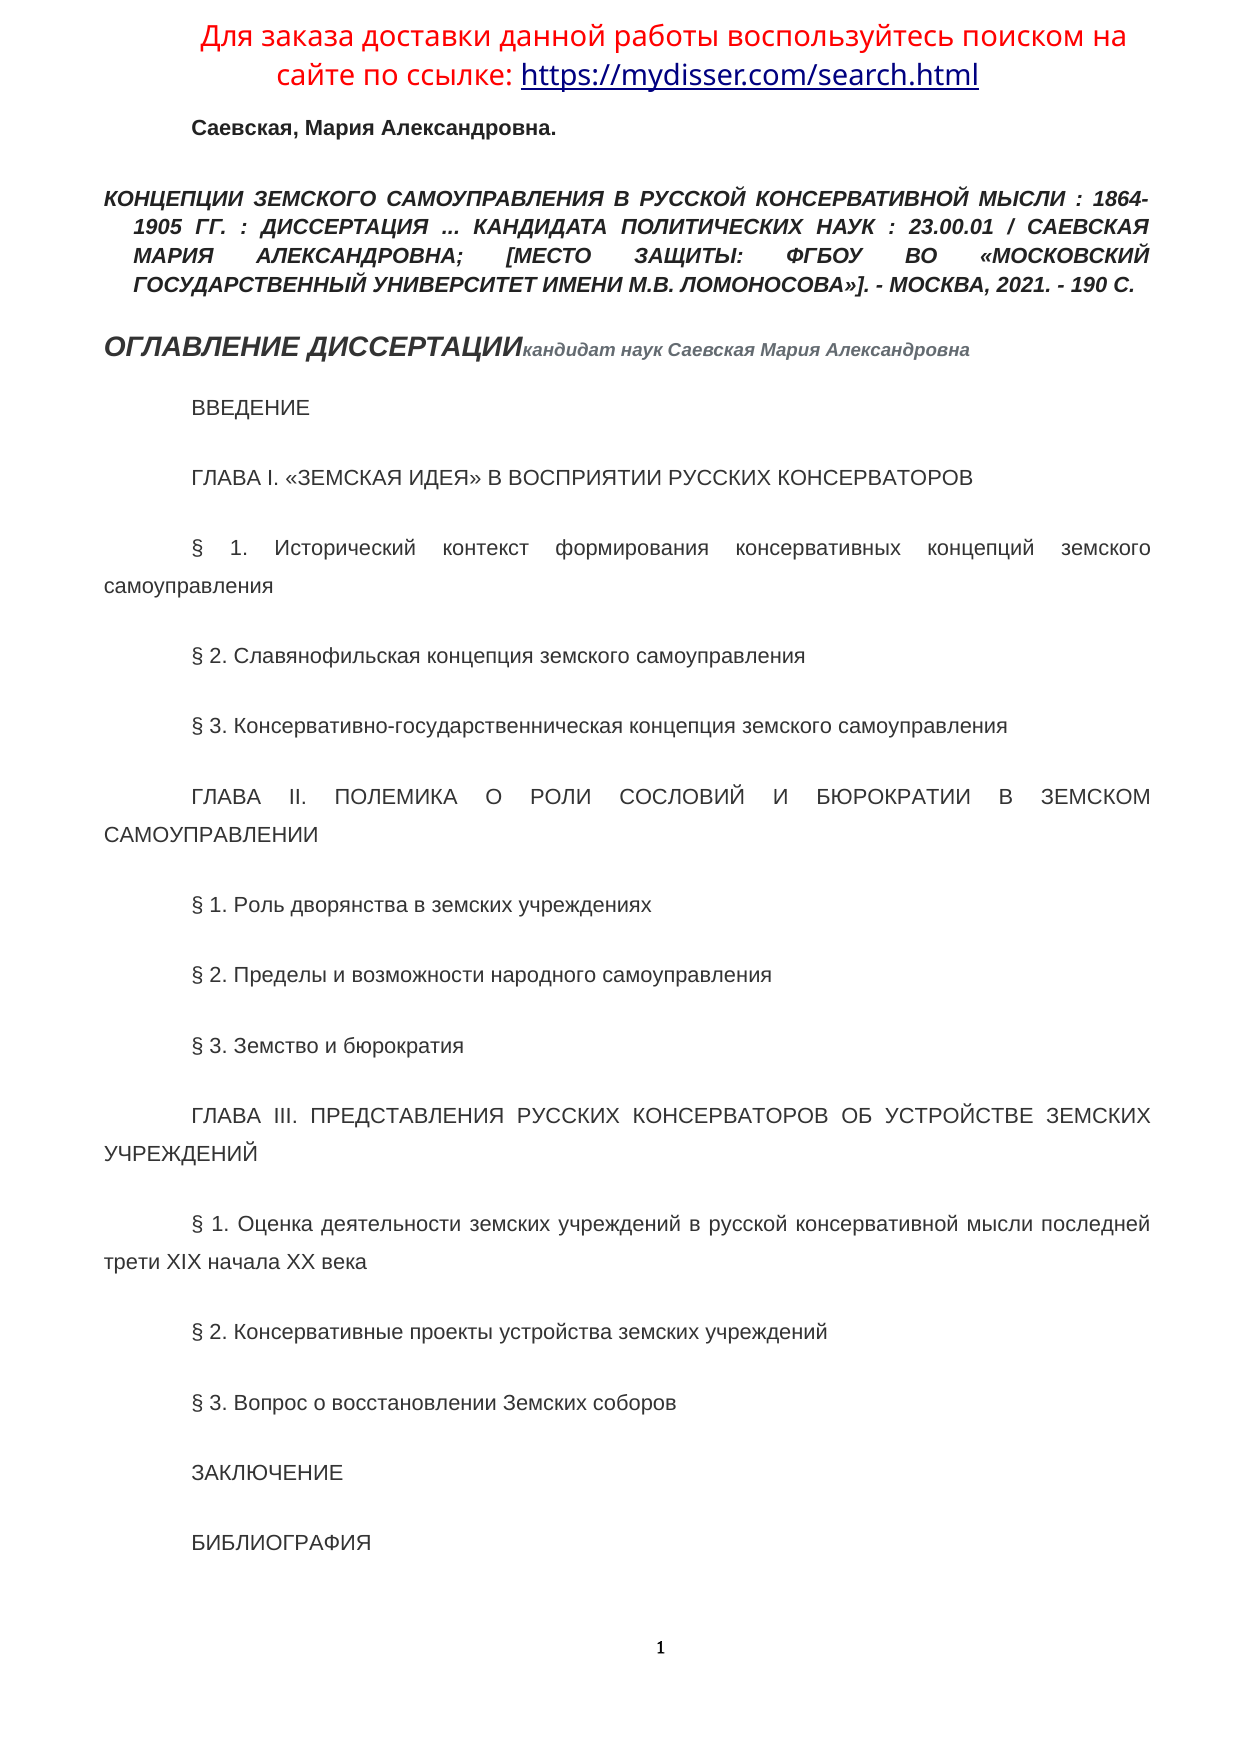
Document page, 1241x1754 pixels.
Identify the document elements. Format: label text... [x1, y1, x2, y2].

text § 3. Консервативно-государственническая концепция земского самоуправления [103, 713, 1152, 739]
text § 1. Оценка деятельности земских учреждений в русской консервативной мысли последней трети XIX начала XX века [103, 1211, 1152, 1274]
text ВВЕДЕНИЕ [103, 394, 1152, 419]
subtitle Концепции земского самоуправления в русской консервативной мысли : 1864-1905 гг. : диссертация ... кандидата политических наук : 23.00.01 / Саевская Мария Александровна; [Место защиты: ФГБОУ ВО «Московский государственный университет имени М.В. Ломоносова»]. - Москва, 2021. - 190 с. [103, 182, 1152, 297]
text § 2. Славянофильская концепция земского самоуправления [103, 643, 1152, 668]
text Саевская, Мария Александровна. [103, 115, 1152, 140]
text § 3. Вопрос о восстановлении Земских соборов [103, 1389, 1152, 1414]
text ГЛАВА II. ПОЛЕМИКА О РОЛИ СОСЛОВИЙ И БЮРОКРАТИИ В ЗЕМСКОМ САМОУПРАВЛЕНИИ [103, 784, 1152, 847]
text § 1. Исторический контекст формирования консервативных концепций земского самоуправления [103, 535, 1152, 598]
text § 3. Земство и бюрократия [103, 1032, 1152, 1058]
text ГЛАВА III. ПРЕДСТАВЛЕНИЯ РУССКИХ КОНСЕРВАТОРОВ ОБ УСТРОЙСТВЕ ЗЕМСКИХ УЧРЕЖДЕНИЙ [103, 1103, 1152, 1166]
subtitle Оглавление диссертациикандидат наук Саевская Мария Александровна [103, 329, 1152, 362]
text § 2. Пределы и возможности народного самоуправления [103, 962, 1152, 987]
text БИБЛИОГРАФИЯ [103, 1530, 1152, 1555]
text § 1. Роль дворянства в земских учреждениях [103, 892, 1152, 917]
text § 2. Консервативные проекты устройства земских учреждений [103, 1319, 1152, 1344]
text ЗАКЛЮЧЕНИЕ [103, 1460, 1152, 1485]
text ГЛАВА I. «ЗЕМСКАЯ ИДЕЯ» В ВОСПРИЯТИИ РУССКИХ КОНСЕРВАТОРОВ [103, 465, 1152, 490]
